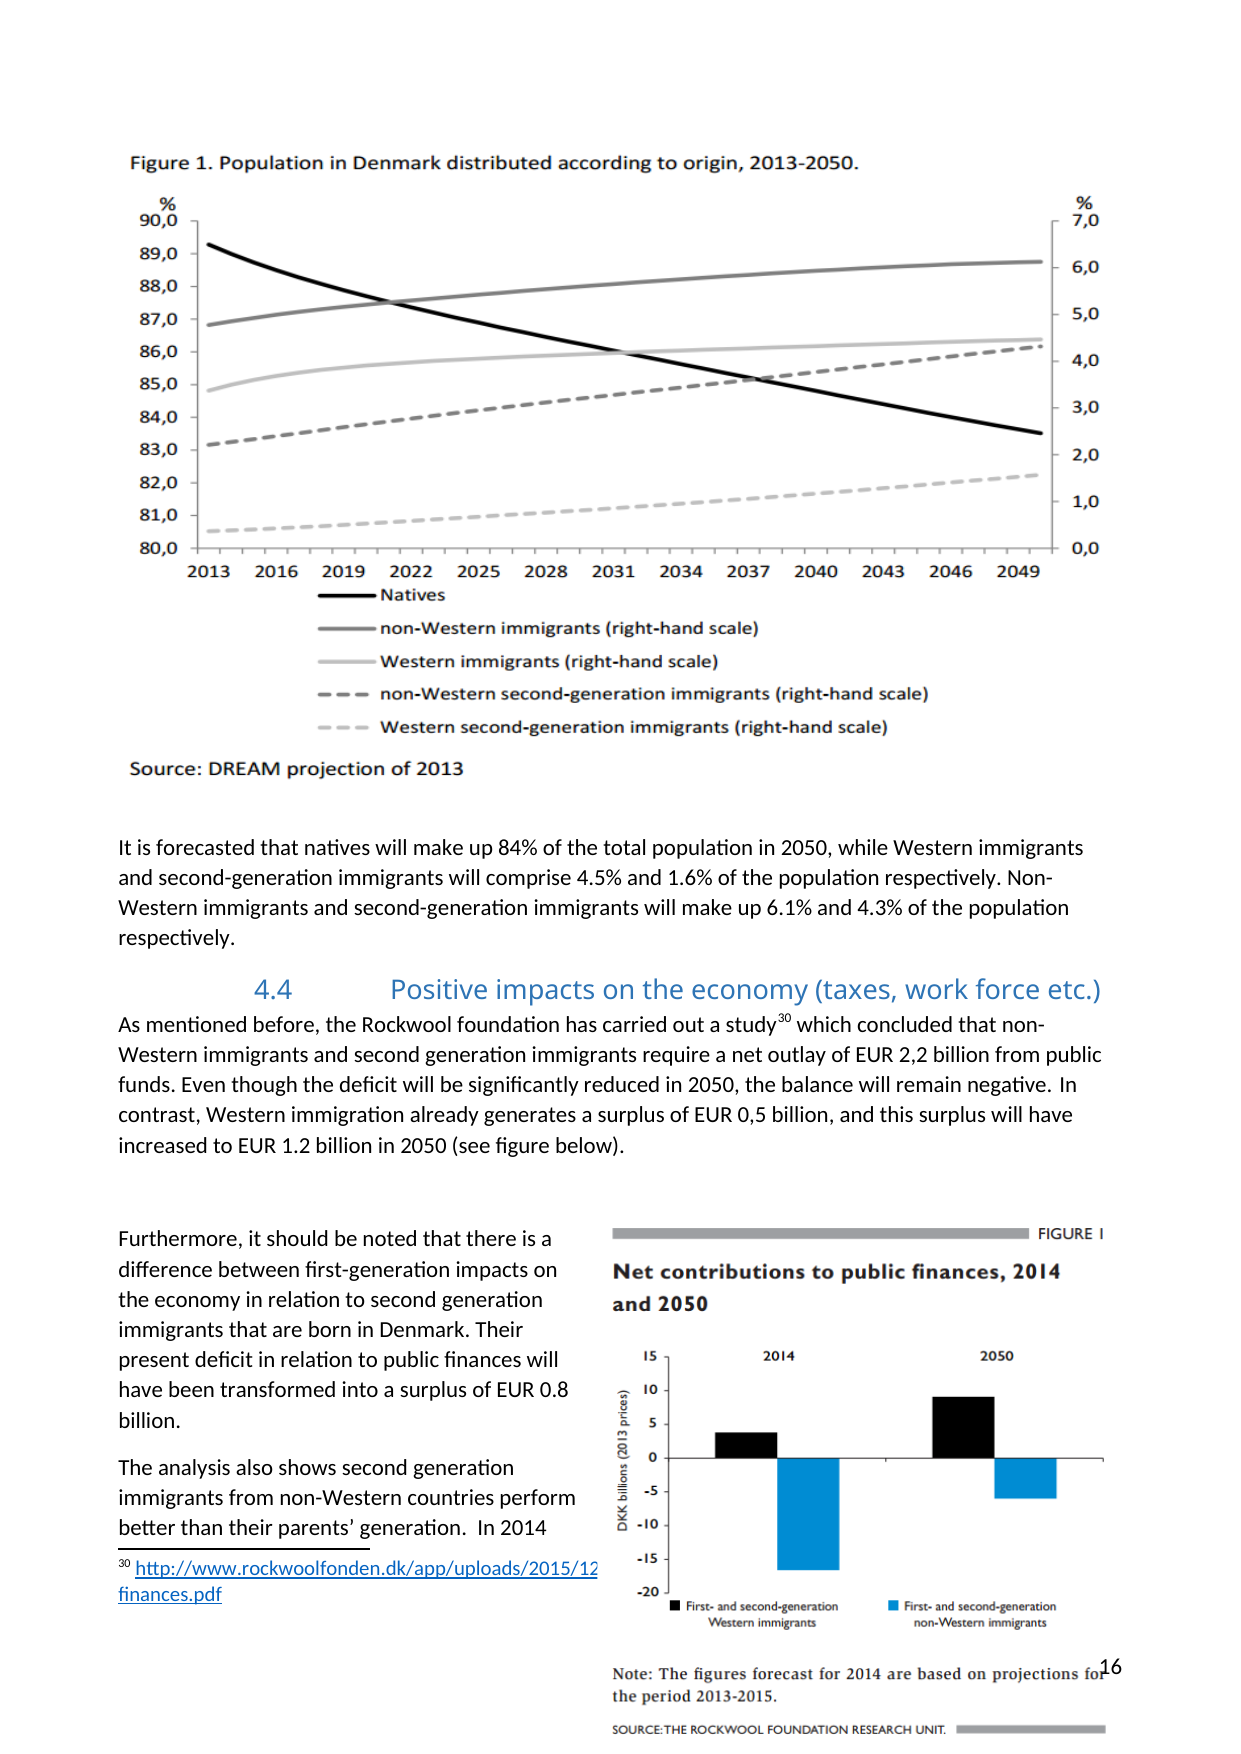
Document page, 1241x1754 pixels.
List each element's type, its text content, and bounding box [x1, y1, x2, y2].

text It is forecasted that natives will make up 84% of the total population in 2050, while Western immigrants and second-generation immigrants will comprise 4.5% and 1.6% of the population respectively. Non-Western immigrants and second-generation immigrants will make up 6.1% and 4.3% of the population respectively. [118, 833, 1122, 951]
picture [596, 1225, 1119, 1745]
picture [1113, 1666, 1119, 1673]
text Furthermore, it should be noted that there is a difference between first-generation impacts on the economy in relation to second generation immigrants that are born in Denmark. Their present deficit in relation to public finances will have been transformed into a surplus of EUR 0.8 billion. [118, 1224, 1122, 1434]
picture [118, 147, 1123, 784]
subtitle 4.4 Positive impacts on the economy (taxes, work force etc.) [254, 970, 1122, 1007]
text As mentioned before, the Rockwool foundation has carried out a study which concluded that non-Western immigrants and second generation immigrants require a net outlay of EUR 2,2 billion from public funds. Even though the deficit will be significantly reduced in 2050, the balance will remain negative. In contrast, Western immigration already generates a surplus of EUR 0,5 billion, and this surplus will have increased to EUR 1.2 billion in 2050 (see figure below). [118, 1010, 1122, 1159]
